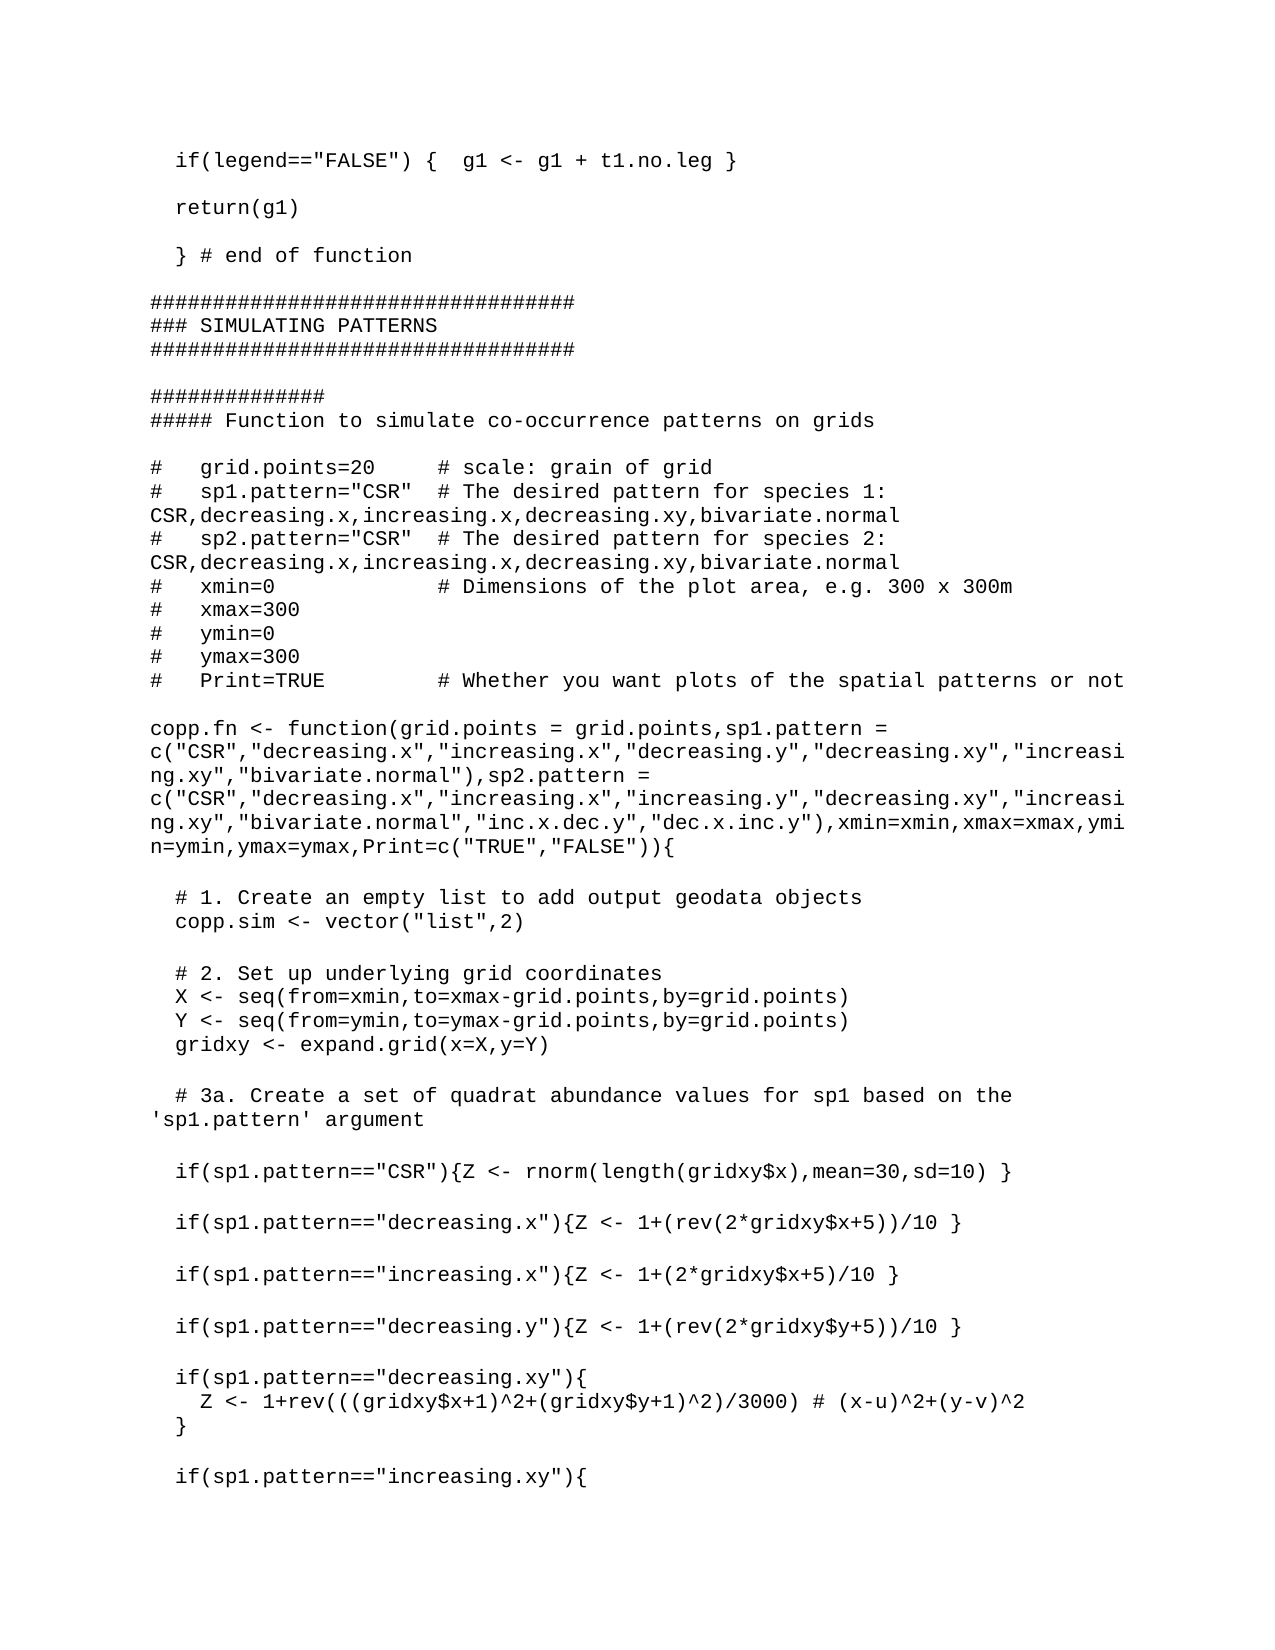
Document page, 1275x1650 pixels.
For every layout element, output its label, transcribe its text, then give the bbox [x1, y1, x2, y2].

text if(sp1.pattern=="CSR"){Z <- rnorm(length(gridxy$x),mean=30,sd=10) } [150, 1161, 1125, 1184]
text # grid.points=20 # scale: grain of grid [150, 457, 1125, 481]
text # sp2.pattern="CSR" # The desired pattern for species 2: CSR,decreasing.x,increasing.x,decreasing.xy,bivariate.normal [150, 528, 1125, 576]
text # sp1.pattern="CSR" # The desired pattern for species 1: CSR,decreasing.x,increasing.x,decreasing.xy,bivariate.normal [150, 481, 1125, 528]
text } # end of function [150, 244, 1125, 268]
text if(sp1.pattern=="decreasing.xy"){ [150, 1367, 1125, 1391]
text ############## [150, 386, 1125, 410]
text # xmin=0 # Dimensions of the plot area, e.g. 300 x 300m [150, 576, 1125, 599]
text if(sp1.pattern=="increasing.xy"){ [150, 1466, 1125, 1490]
text X <- seq(from=xmin,to=xmax-grid.points,by=grid.points) [150, 986, 1125, 1010]
text # Print=TRUE # Whether you want plots of the spatial patterns or not [150, 670, 1125, 694]
text copp.sim <- vector("list",2) [150, 911, 1125, 935]
text # 3a. Create a set of quadrat abundance values for sp1 based on the 'sp1.pattern' argument [150, 1085, 1125, 1133]
text # 2. Set up underlying grid coordinates [150, 963, 1125, 986]
text # xmax=300 [150, 599, 1125, 623]
text copp.fn <- function(grid.points = grid.points,sp1.pattern = c("CSR","decreasing.x","increasing.x","decreasing.y","decreasing.xy","increasing.xy","bivariate.normal"),sp2.pattern = c("CSR","decreasing.x","increasing.x","increasing.y","decreasing.xy","increasing.xy","bivariate.normal","inc.x.dec.y","dec.x.inc.y"),xmin=xmin,xmax=xmax,ymin=ymin,ymax=ymax,Print=c("TRUE","FALSE")){ [150, 717, 1125, 859]
text ################################## [150, 339, 1125, 363]
text Y <- seq(from=ymin,to=ymax-grid.points,by=grid.points) [150, 1010, 1125, 1034]
text # ymax=300 [150, 647, 1125, 670]
text if(sp1.pattern=="decreasing.x"){Z <- 1+(rev(2*gridxy$x+5))/10 } [150, 1212, 1125, 1236]
text # ymin=0 [150, 623, 1125, 647]
text return(g1) [150, 197, 1125, 221]
text gridxy <- expand.grid(x=X,y=Y) [150, 1034, 1125, 1057]
text ################################## [150, 292, 1125, 316]
text if(sp1.pattern=="increasing.x"){Z <- 1+(2*gridxy$x+5)/10 } [150, 1264, 1125, 1288]
text ##### Function to simulate co-occurrence patterns on grids [150, 410, 1125, 434]
text if(legend=="FALSE") { g1 <- g1 + t1.no.leg } [150, 150, 1125, 174]
text } [150, 1414, 1125, 1438]
text # 1. Create an empty list to add output geodata objects [150, 887, 1125, 911]
text if(sp1.pattern=="decreasing.y"){Z <- 1+(rev(2*gridxy$y+5))/10 } [150, 1316, 1125, 1339]
text Z <- 1+rev(((gridxy$x+1)^2+(gridxy$y+1)^2)/3000) # (x-u)^2+(y-v)^2 [150, 1391, 1125, 1414]
text ### SIMULATING PATTERNS [150, 316, 1125, 339]
